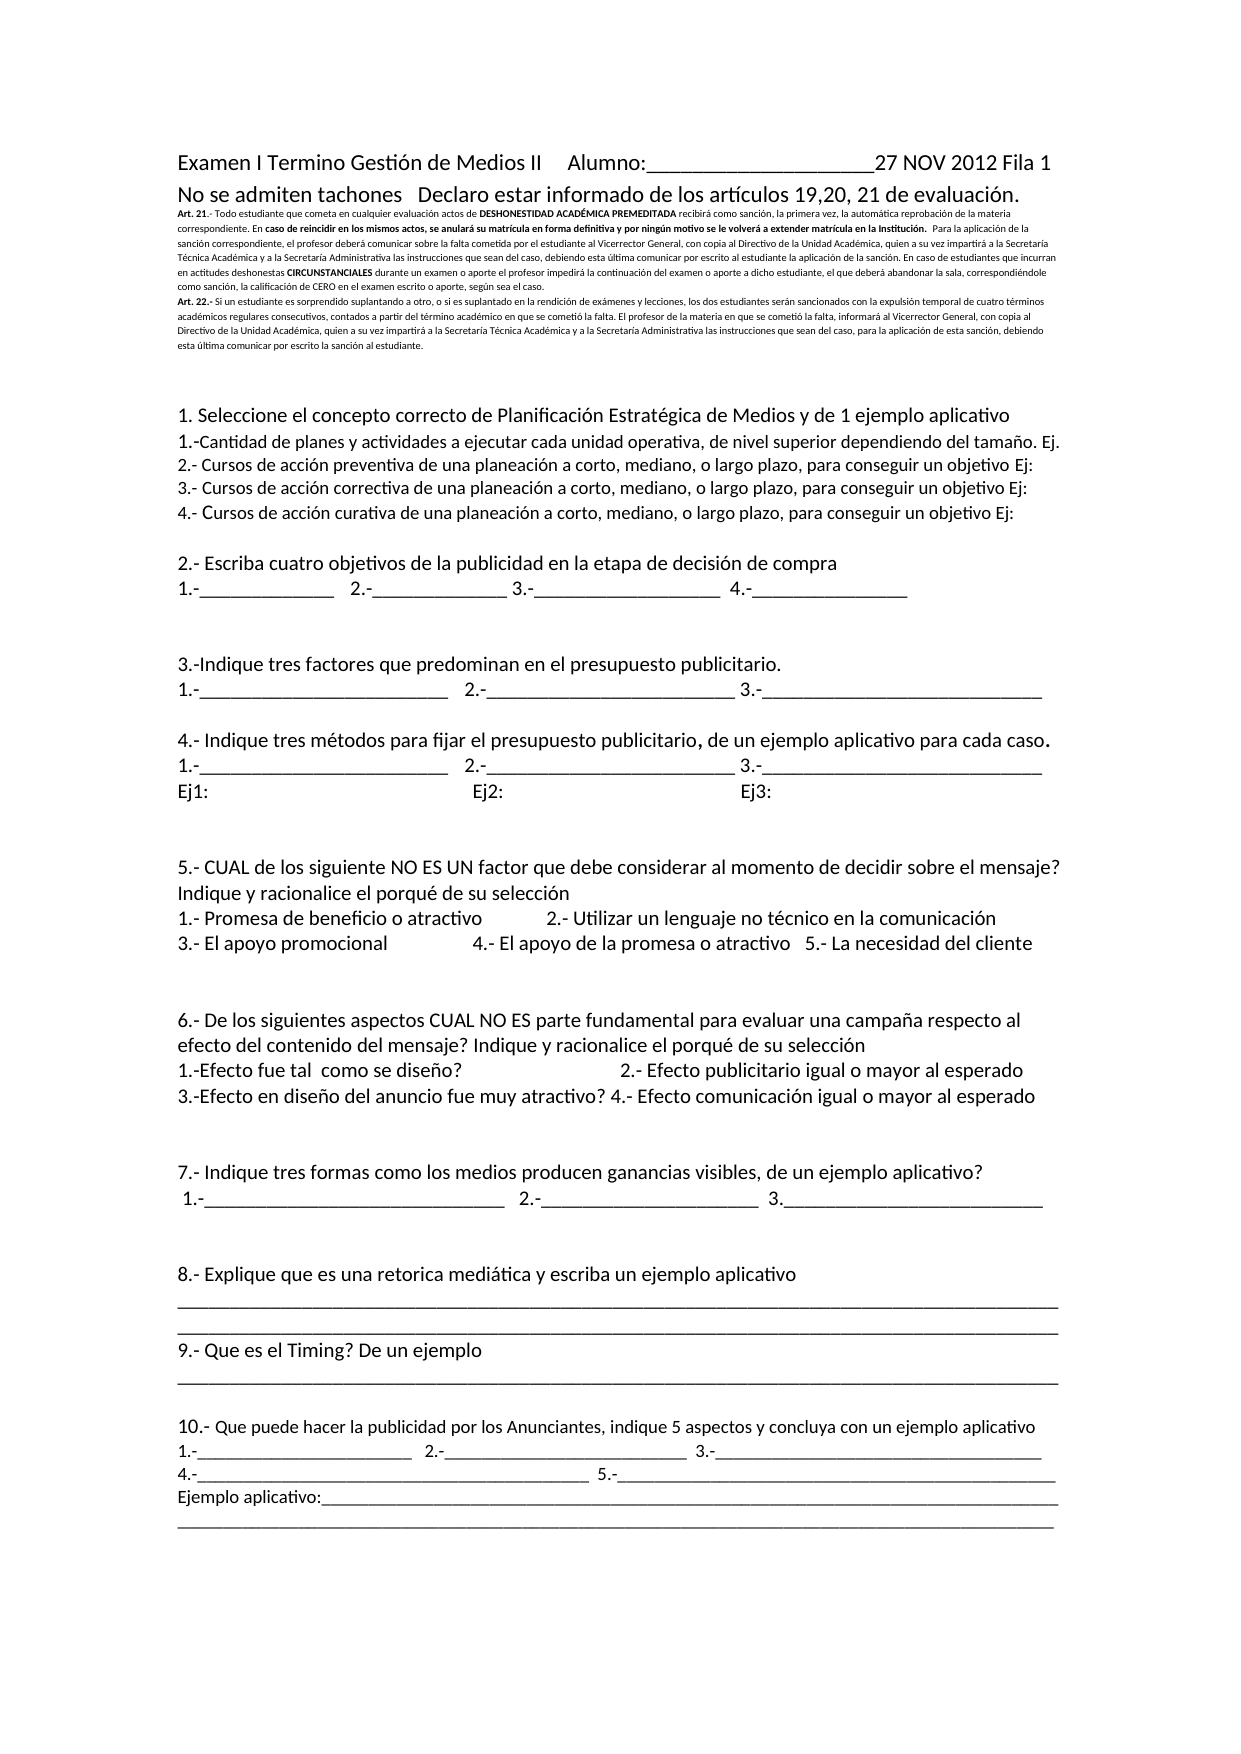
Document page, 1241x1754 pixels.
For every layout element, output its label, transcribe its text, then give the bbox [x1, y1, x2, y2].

text 6.- De los siguientes aspectos CUAL NO ES parte fundamental para evaluar una campaña respecto al efecto del contenido del mensaje? Indique y racionalice el porqué de su selección [177, 1007, 1063, 1058]
text 10.- Que puede hacer la publicidad por los Anunciantes, indique 5 aspectos y concluya con un ejemplo aplicativo [177, 1413, 1063, 1439]
text 4.- Cursos de acción curativa de una planeación a corto, mediano, o largo plazo, para conseguir un objetivo Ej: [177, 499, 1063, 524]
text 1.-________________________ 2.-________________________ 3.-___________________________ [177, 753, 1063, 778]
text 2.- Cursos de acción preventiva de una planeación a corto, mediano, o largo plazo, para conseguir un objetivo Ej: [177, 453, 1063, 476]
text _____________________________________________________________________________________ [177, 1363, 1063, 1388]
text 1.- Promesa de beneficio o atractivo 2.- Utilizar un lenguaje no técnico en la comunicación [177, 905, 1063, 931]
text 2.- Escriba cuatro objetivos de la publicidad en la etapa de decisión de compra [177, 550, 1063, 575]
text Ejemplo aplicativo:_______________________________________________________________________________ [177, 1485, 1063, 1508]
text No se admiten tachones Declaro estar informado de los artículos 19,20, 21 de evaluación. [177, 180, 1063, 208]
text 1.-Cantidad de planes y actividades a ejecutar cada unidad operativa, de nivel superior dependiendo del tamaño. Ej. [177, 428, 1063, 453]
text 1.-_____________ 2.-_____________ 3.-__________________ 4.-_______________ [177, 575, 1063, 601]
text 4.- Indique tres métodos para fijar el presupuesto publicitario, de un ejemplo aplicativo para cada caso. [177, 727, 1063, 753]
text Examen I Termino Gestión de Medios II Alumno:____________________27 NOV 2012 Fila 1 [177, 148, 1063, 176]
text Ej1: Ej2: Ej3: [177, 778, 1063, 803]
text 8.- Explique que es una retorica mediática y escriba un ejemplo aplicativo [177, 1261, 1063, 1286]
text 3.-Indique tres factores que predominan en el presupuesto publicitario. [177, 651, 1063, 676]
text 1.-Efecto fue tal como se diseño? 2.- Efecto publicitario igual o mayor al esperado [177, 1058, 1063, 1083]
text 1.-________________________ 2.-________________________ 3.-___________________________ [177, 676, 1063, 702]
text 3.- Cursos de acción correctiva de una planeación a corto, mediano, o largo plazo, para conseguir un objetivo Ej: [177, 476, 1063, 499]
text 4.-__________________________________________ 5.-_______________________________________________ [177, 1462, 1063, 1485]
text 3.-Efecto en diseño del anuncio fue muy atractivo? 4.- Efecto comunicación igual o mayor al esperado [177, 1083, 1063, 1108]
text Indique y racionalice el porqué de su selección [177, 880, 1063, 905]
text 7.- Indique tres formas como los medios producen ganancias visibles, de un ejemplo aplicativo? [177, 1159, 1063, 1185]
text 1. Seleccione el concepto correcto de Planificación Estratégica de Medios y de 1 ejemplo aplicativo [177, 402, 1063, 428]
text 3.- El apoyo promocional 4.- El apoyo de la promesa o atractivo 5.- La necesidad del cliente [177, 931, 1063, 956]
text Art. 21.- Todo estudiante que cometa en cualquier evaluación actos de DESHONESTIDAD ACADÉMICA PREMEDITADA recibirá como sanción, la primera vez, la automática reprobación de la materia correspondiente. En caso de reincidir en los mismos actos, se anulará su matrícula en forma definitiva y por ningún motivo se le volverá a extender matrícula en la Institución. Para la aplicación de la sanción correspondiente, el profesor deberá comunicar sobre la falta cometida por el estudiante al Vicerrector General, con copia al Directivo de la Unidad Académica, quien a su vez impartirá a la Secretaría Técnica Académica y a la Secretaría Administrativa las instrucciones que sean del caso, debiendo esta última comunicar por escrito al estudiante la aplicación de la sanción. En caso de estudiantes que incurran en actitudes deshonestas CIRCUNSTANCIALES durante un examen o aporte el profesor impedirá la continuación del examen o aporte a dicho estudiante, el que deberá abandonar la sala, correspondiéndole como sanción, la calificación de CERO en el examen escrito o aporte, según sea el caso. Art. 22.- Si un estudiante es sorprendido suplantando a otro, o si es suplantado en la rendición de exámenes y lecciones, los dos estudiantes serán sancionados con la expulsión temporal de cuatro términos académicos regulares consecutivos, contados a partir del término académico en que se cometió la falta. El profesor de la materia en que se cometió la falta, informará al Vicerrector General, con copia al Directivo de la Unidad Académica, quien a su vez impartirá a la Secretaría Técnica Académica y a la Secretaría Administrativa las instrucciones que sean del caso, para la aplicación de esta sanción, debiendo esta última comunicar por escrito la sanción al estudiante. [177, 208, 1063, 352]
text 1.-_______________________ 2.-__________________________ 3.-___________________________________ [177, 1439, 1063, 1462]
text 5.- CUAL de los siguiente NO ES UN factor que debe considerar al momento de decidir sobre el mensaje? [177, 854, 1063, 880]
text __________________________________________________________________________________________________________________________________________________________________________9.- Que es el Timing? De un ejemplo [177, 1286, 1063, 1363]
text ______________________________________________________________________________________________ [177, 1508, 1063, 1531]
text 1.-_____________________________ 2.-_____________________ 3._________________________ [177, 1185, 1063, 1210]
